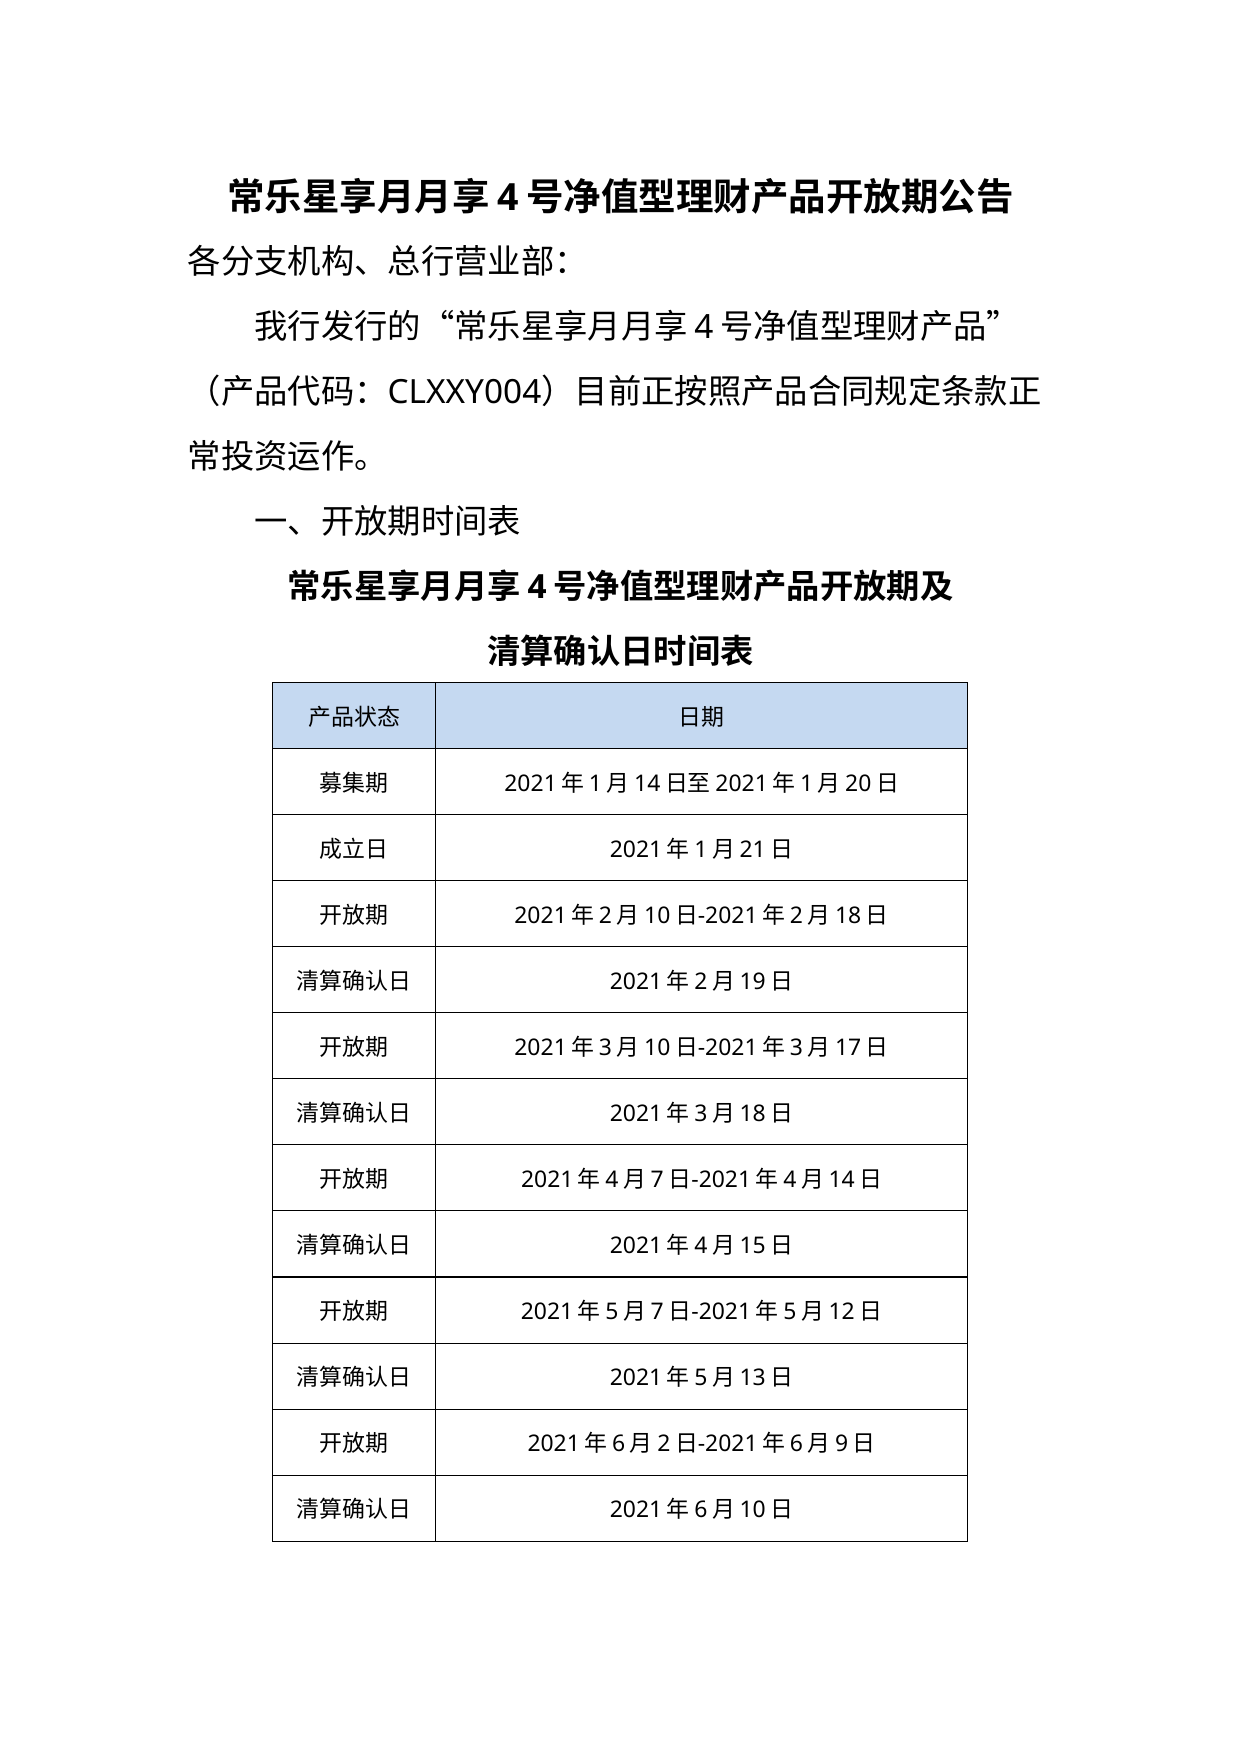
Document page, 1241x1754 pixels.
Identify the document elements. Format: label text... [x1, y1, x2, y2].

table_cell 产品状态 [273, 683, 435, 748]
table_cell 募集期 [273, 749, 435, 814]
table_cell 开放期 [273, 1278, 435, 1342]
table_cell 2021年2月19日 [436, 947, 967, 1012]
table_cell 2021年4月7日-2021年4月14日 [436, 1145, 967, 1210]
table_cell 清算确认日 [273, 1079, 435, 1144]
text 一、开放期时间表 [187, 487, 1053, 552]
table_cell 开放期 [273, 1145, 435, 1210]
text 各分支机构、总行营业部： [187, 227, 1053, 292]
table_cell 2021年6月10日 [436, 1476, 967, 1541]
table_cell 清算确认日 [273, 1476, 435, 1541]
table_cell 2021年2月10日-2021年2月18日 [436, 881, 967, 946]
table_cell 开放期 [273, 1410, 435, 1474]
table_cell 2021年1月14日至2021年1月20日 [436, 749, 967, 814]
table_cell 2021年5月7日-2021年5月12日 [436, 1278, 967, 1342]
table_cell 清算确认日 [273, 1211, 435, 1276]
table_cell 清算确认日 [273, 947, 435, 1012]
table_cell 2021年6月2日-2021年6月9日 [436, 1410, 967, 1474]
table_cell 开放期 [273, 1013, 435, 1078]
table_cell 2021年1月21日 [436, 815, 967, 880]
table_cell 清算确认日 [273, 1344, 435, 1408]
table_cell 日期 [436, 683, 967, 748]
table_cell 2021年4月15日 [436, 1211, 967, 1276]
text 常乐星享月月享4号净值型理财产品开放期公告 [187, 162, 1053, 227]
table_cell 成立日 [273, 815, 435, 880]
table_cell 开放期 [273, 881, 435, 946]
text 我行发行的“常乐星享月月享4号净值型理财产品”（产品代码：CLXXY004）目前正按照产品合同规定条款正常投资运作。 [187, 292, 1053, 487]
table_cell 2021年3月10日-2021年3月17日 [436, 1013, 967, 1078]
table_header 常乐星享月月享4号净值型理财产品开放期及清算确认日时间表 [273, 552, 967, 682]
table_cell 2021年3月18日 [436, 1079, 967, 1144]
table_cell 2021年5月13日 [436, 1344, 967, 1408]
